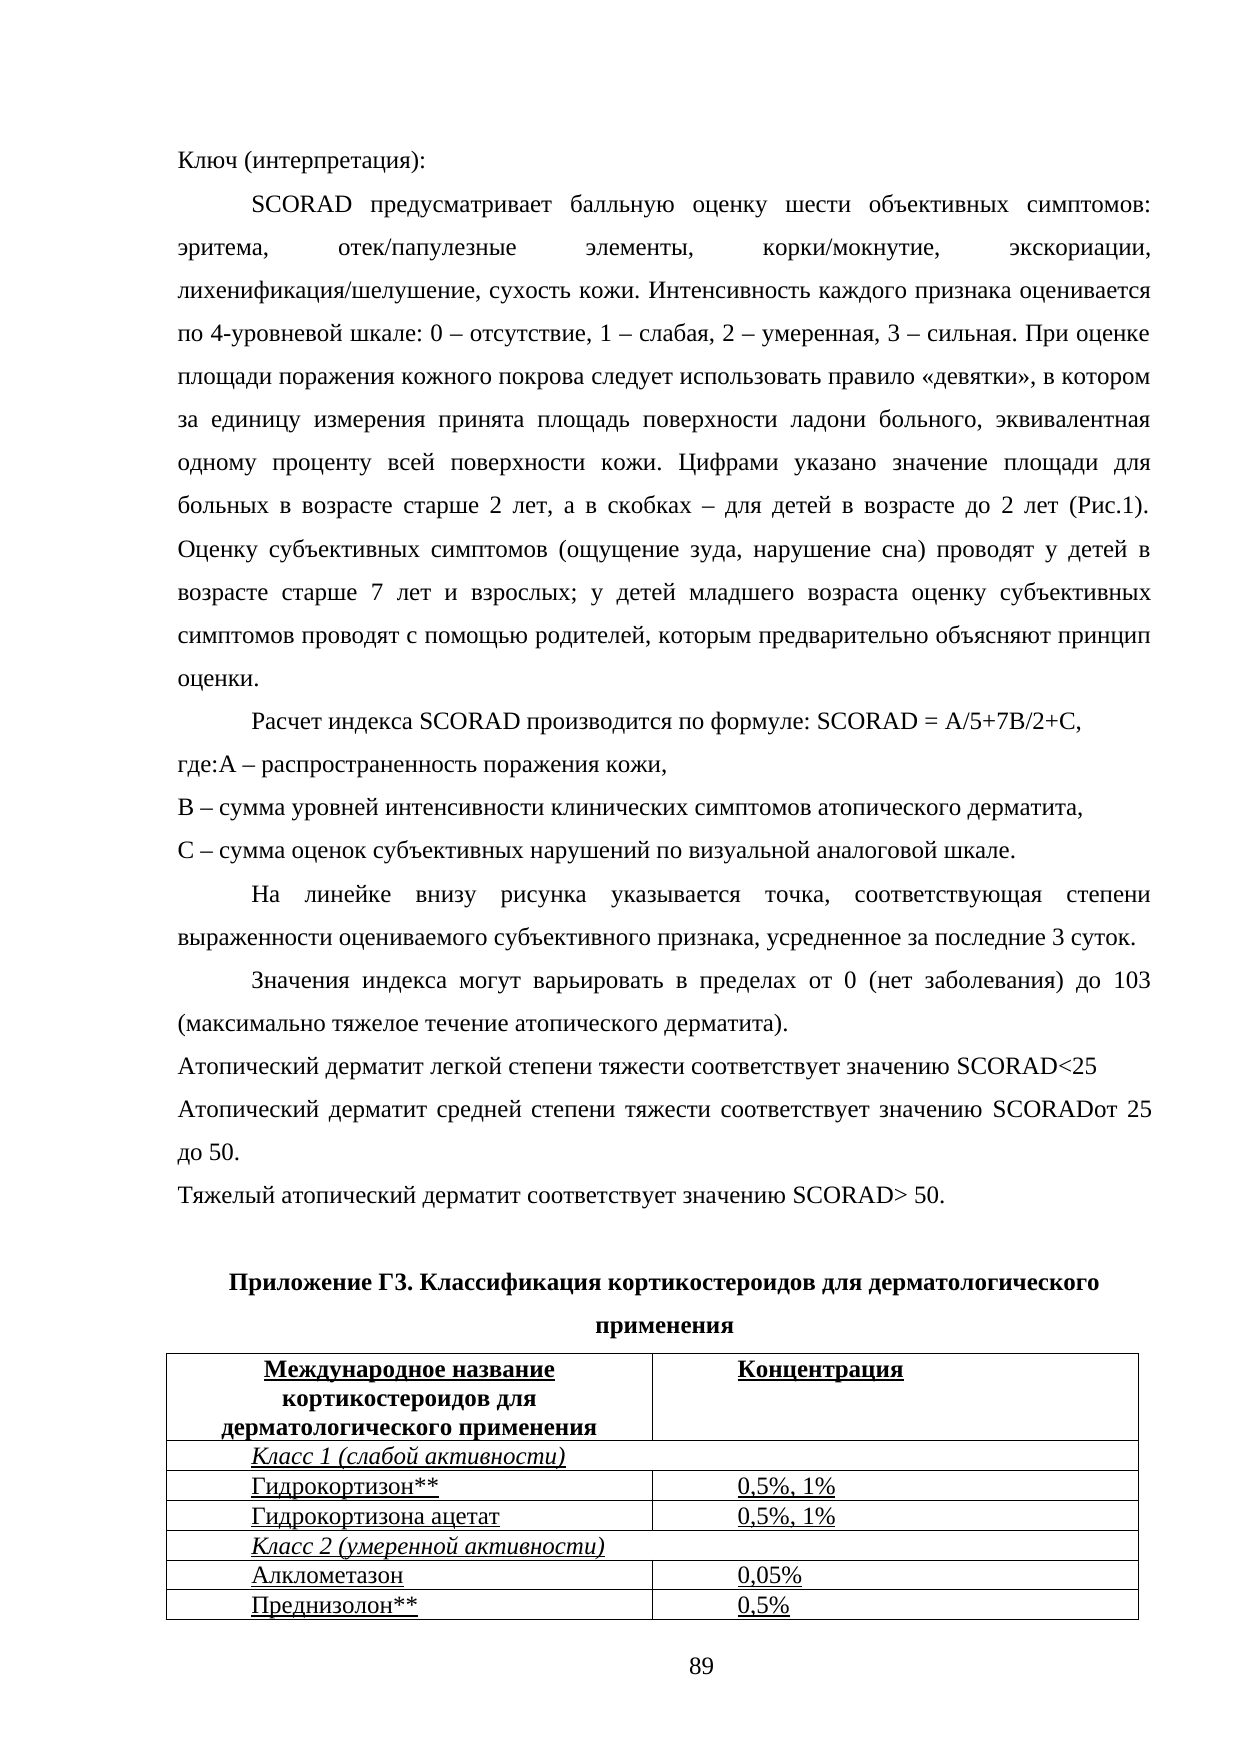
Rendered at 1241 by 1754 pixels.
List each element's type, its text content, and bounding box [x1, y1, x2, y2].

table_cell Гидрокортизон** [167, 1471, 652, 1500]
text Атопический дерматит легкой степени тяжести соответствует значению SCORAD<25 [177, 1051, 1152, 1080]
table_header Международное название кортикостероидов для дерматологического применения [167, 1354, 652, 1440]
table_cell Класс 1 (слабой активности) [167, 1441, 1138, 1470]
table_cell 0,5%, 1% [653, 1501, 1138, 1530]
text В – сумма уровней интенсивности клинических симптомов атопического дерматита, [177, 792, 1152, 821]
text Приложение Г3. Классификация кортикостероидов для дерматологического применения [177, 1267, 1152, 1339]
table_cell 0,5%, 1% [653, 1471, 1138, 1500]
text SCORAD предусматривает балльную оценку шести объективных симптомов: эритема, отек/папулезные элементы, корки/мокнутие, экскориации, лихенификация/шелушение, сухость кожи. Интенсивность каждого признака оценивается по 4-уровневой шкале: 0 – отсутствие, 1 – слабая, 2 – умеренная, 3 – сильная. При оценке площади поражения кожного покрова следует использовать правило «девятки», в котором за единицу измерения принята площадь поверхности ладони больного, эквивалентная одному проценту всей поверхности кожи. Цифрами указано значение площади для больных в возрасте старше 2 лет, а в скобках – для детей в возрасте до 2 лет (Рис.1). Оценку субъективных симптомов (ощущение зуда, нарушение сна) проводят у детей в возрасте старше 7 лет и взрослых; у детей младшего возраста оценку субъективных симптомов проводят с помощью родителей, которым предварительно объясняют принцип оценки. [177, 189, 1152, 692]
table_cell Преднизолон** [167, 1590, 652, 1619]
text Атопический дерматит средней степени тяжести соответствует значению SCORADот 25 до 50. [177, 1094, 1152, 1166]
text Расчет индекса SCORAD производится по формуле: SCORAD = А/5+7В/2+С, [177, 706, 1152, 735]
table_cell Алклометазон [167, 1561, 652, 1589]
table_cell Гидрокортизона ацетат [167, 1501, 652, 1530]
text Ключ (интерпретация): [177, 146, 1152, 174]
text На линейке внизу рисунка указывается точка, соответствующая степени выраженности оцениваемого субъективного признака, усредненное за последние 3 суток. [177, 879, 1152, 951]
text где:А – распространенность поражения кожи, [177, 749, 1152, 778]
text С – сумма оценок субъективных нарушений по визуальной аналоговой шкале. [177, 836, 1152, 864]
table_cell 0,5% [653, 1590, 1138, 1619]
text Тяжелый атопический дерматит соответствует значению SCORAD> 50. [177, 1181, 1152, 1209]
text Значения индекса могут варьировать в пределах от 0 (нет заболевания) до 103 (максимально тяжелое течение атопического дерматита). [177, 965, 1152, 1037]
table_header Концентрация [653, 1354, 1138, 1440]
table_cell Класс 2 (умеренной активности) [167, 1531, 1138, 1559]
table_cell 0,05% [653, 1561, 1138, 1589]
